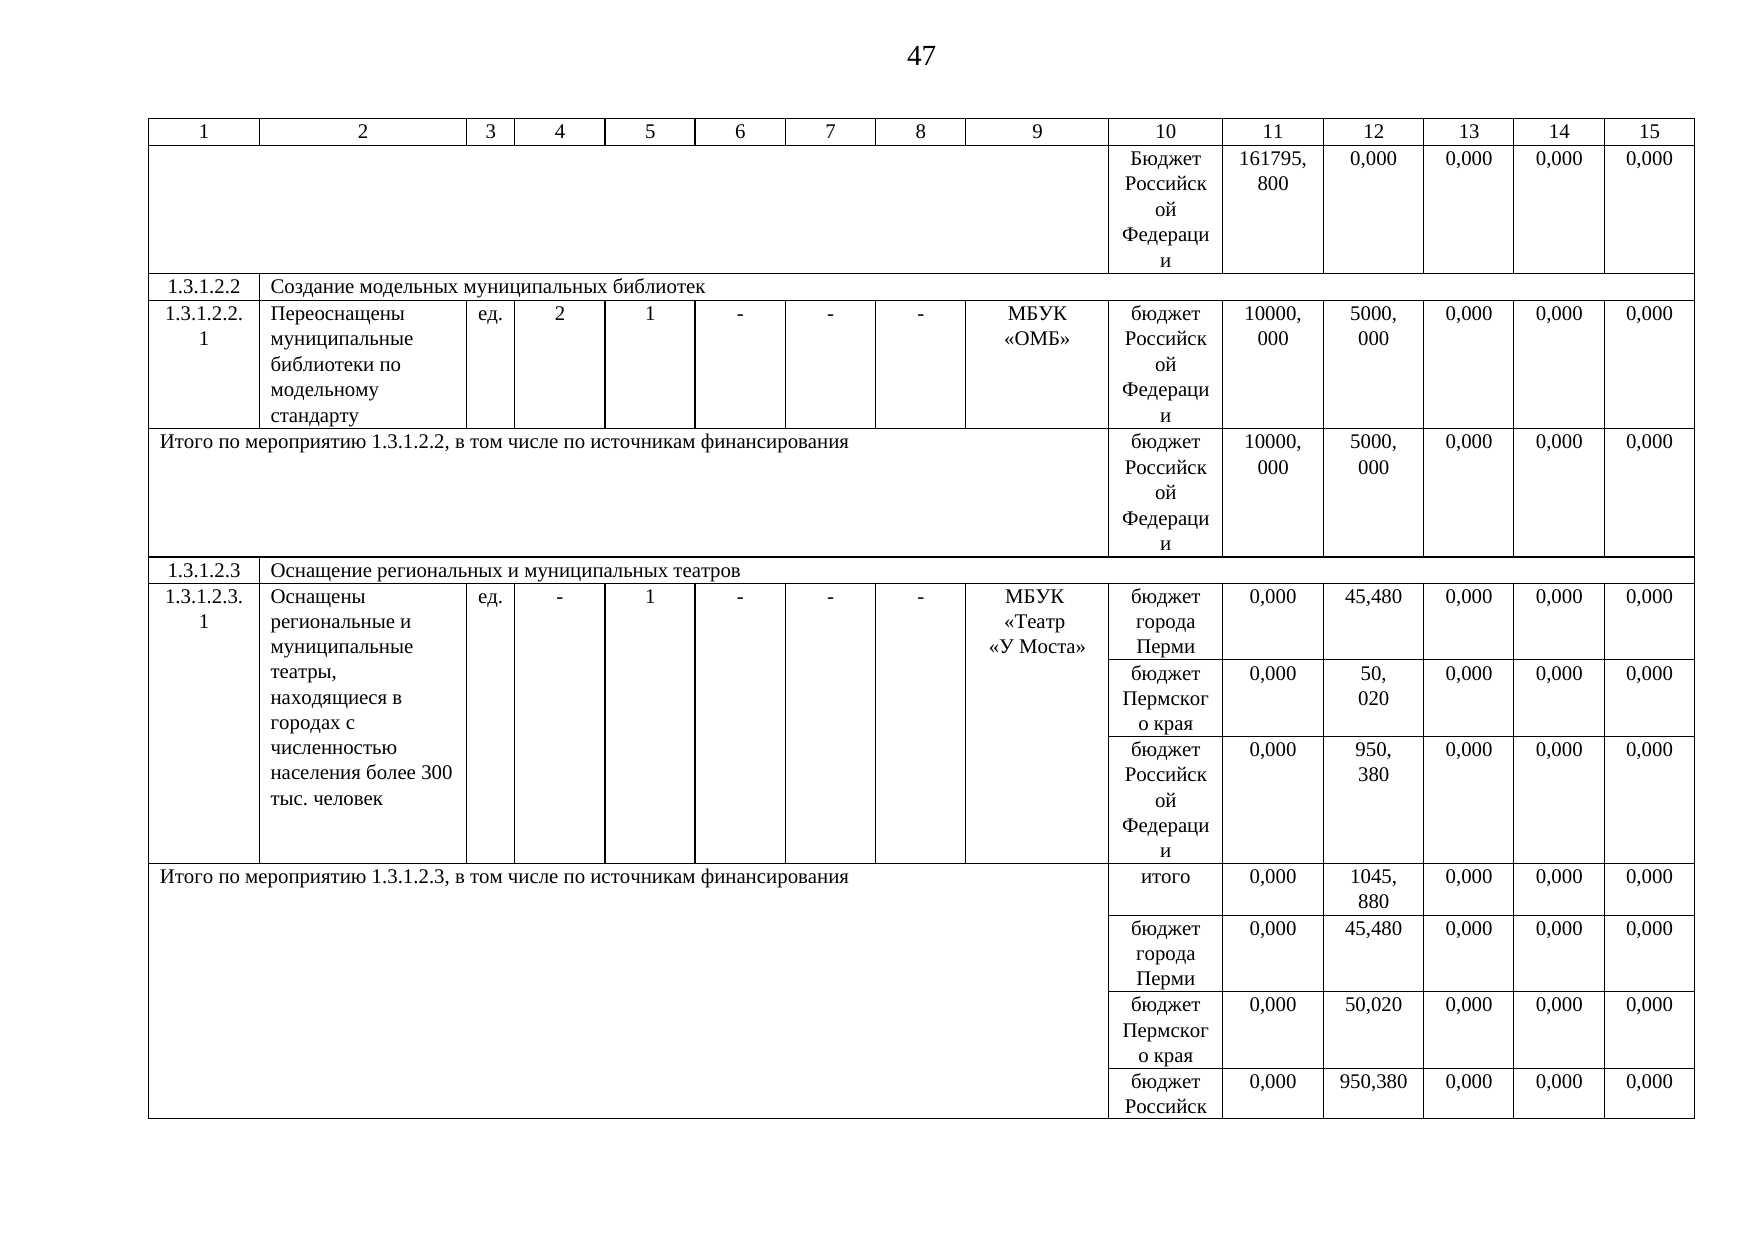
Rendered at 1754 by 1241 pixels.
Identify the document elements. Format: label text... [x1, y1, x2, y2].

table_cell 0,000 [1605, 864, 1694, 914]
table_header 4 [515, 119, 604, 145]
table_cell 0,000 [1223, 584, 1323, 659]
table_cell 0,000 [1223, 660, 1323, 736]
table_header 11 [1223, 119, 1323, 145]
table_cell 0,000 [1223, 864, 1323, 914]
table_cell 0,000 [1605, 992, 1694, 1068]
table_cell 0,000 [1605, 146, 1694, 273]
table_cell 45,480 [1324, 584, 1423, 659]
table_cell - [786, 301, 875, 428]
table_header 15 [1605, 119, 1694, 145]
table_cell 10000, 000 [1223, 429, 1323, 556]
table_cell - [515, 584, 604, 863]
table_header 14 [1514, 119, 1604, 145]
table_cell 1.3.1.2.2.1 [149, 301, 259, 428]
table_cell 0,000 [1223, 992, 1323, 1068]
table_cell 0,000 [1514, 146, 1604, 273]
table_cell ед. [467, 301, 514, 428]
table_cell 0,000 [1605, 584, 1694, 659]
table_cell 0,000 [1514, 1069, 1604, 1118]
table_header 1 [149, 119, 259, 145]
table_cell 45,480 [1324, 916, 1423, 991]
table_cell 0,000 [1605, 660, 1694, 736]
table_cell 0,000 [1514, 660, 1604, 736]
table_header 7 [786, 119, 875, 145]
table_cell 0,000 [1605, 1069, 1694, 1118]
table_cell 1 [606, 584, 694, 863]
table_cell Оснащение региональных и муниципальных театров [260, 558, 1694, 583]
table_cell Итого по мероприятию 1.3.1.2.2, в том числе по источникам финансирования [149, 429, 1108, 556]
table_cell 0,000 [1424, 146, 1513, 273]
table_header 9 [966, 119, 1108, 145]
table_cell бюджет Российской Федерации [1109, 1069, 1222, 1118]
table_cell 950, 380 [1324, 737, 1423, 863]
table_cell Оснащены региональные и муниципальные театры, находящиеся в городах с численностью населения более 300 тыс. человек [260, 584, 466, 863]
table_cell 50,020 [1324, 992, 1423, 1068]
table_cell бюджет Российской Федерации [1109, 737, 1222, 863]
table_cell - [876, 301, 965, 428]
table_cell 5000, 000 [1324, 301, 1423, 428]
table_cell 0,000 [1605, 737, 1694, 863]
table_cell 0,000 [1514, 584, 1604, 659]
table_cell бюджет Пермского края [1109, 660, 1222, 736]
table_header 3 [467, 119, 514, 145]
table_cell 0,000 [1324, 146, 1423, 273]
table_cell Итого по мероприятию 1.3.1.2.3, в том числе по источникам финансирования [149, 864, 1108, 1118]
table_cell 0,000 [1605, 916, 1694, 991]
table_header 2 [260, 119, 466, 145]
table_header 8 [876, 119, 965, 145]
table_cell бюджет Пермского края [1109, 992, 1222, 1068]
table_cell 10000, 000 [1223, 301, 1323, 428]
table_cell 50, 020 [1324, 660, 1423, 736]
table_cell бюджет города Перми [1109, 584, 1222, 659]
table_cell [149, 146, 1108, 273]
table_cell - [786, 584, 875, 863]
table_cell 0,000 [1514, 737, 1604, 863]
table_cell 0,000 [1424, 737, 1513, 863]
table_cell 1.3.1.2.3.1 [149, 584, 259, 863]
table_header 6 [696, 119, 785, 145]
table_cell МБУК «Театр «У Моста» [966, 584, 1108, 863]
table_cell 0,000 [1424, 429, 1513, 556]
table_cell бюджет Российской Федерации [1109, 429, 1222, 556]
table_cell 1.3.1.2.2 [149, 274, 259, 300]
table_cell МБУК «ОМБ» [966, 301, 1108, 428]
table_cell 0,000 [1514, 301, 1604, 428]
table_cell 0,000 [1424, 660, 1513, 736]
table_cell 0,000 [1514, 916, 1604, 991]
table_cell 0,000 [1424, 301, 1513, 428]
table_header 5 [606, 119, 694, 145]
table_cell - [696, 301, 785, 428]
table_cell 1045, 880 [1324, 864, 1423, 914]
table_cell 2 [515, 301, 604, 428]
table_cell - [696, 584, 785, 863]
table_cell 0,000 [1605, 429, 1694, 556]
table_cell 1.3.1.2.3 [149, 558, 259, 583]
table_cell 0,000 [1223, 916, 1323, 991]
table_cell 0,000 [1223, 737, 1323, 863]
table_cell ед. [467, 584, 514, 863]
table_cell 161795, 800 [1223, 146, 1323, 273]
table_cell - [876, 584, 965, 863]
table_cell 0,000 [1424, 864, 1513, 914]
table_cell Переоснащены муниципальные библиотеки по модельному стандарту [260, 301, 466, 428]
table_cell Создание модельных муниципальных библиотек [260, 274, 1694, 300]
table_cell бюджет города Перми [1109, 916, 1222, 991]
table_cell 0,000 [1424, 584, 1513, 659]
table_cell 5000, 000 [1324, 429, 1423, 556]
table_cell 0,000 [1424, 992, 1513, 1068]
table_cell 0,000 [1605, 301, 1694, 428]
table_header 13 [1424, 119, 1513, 145]
table_cell 0,000 [1424, 1069, 1513, 1118]
table_cell бюджет Российской Федерации [1109, 301, 1222, 428]
table_cell итого [1109, 864, 1222, 914]
table_cell 0,000 [1223, 1069, 1323, 1118]
table_cell 950,380 [1324, 1069, 1423, 1118]
table_cell Бюджет Российской Федерации [1109, 146, 1222, 273]
table_header 12 [1324, 119, 1423, 145]
table_cell 0,000 [1514, 429, 1604, 556]
table_cell 0,000 [1514, 864, 1604, 914]
table_header 10 [1109, 119, 1222, 145]
table_cell 1 [606, 301, 694, 428]
table_cell 0,000 [1424, 916, 1513, 991]
table_cell 0,000 [1514, 992, 1604, 1068]
